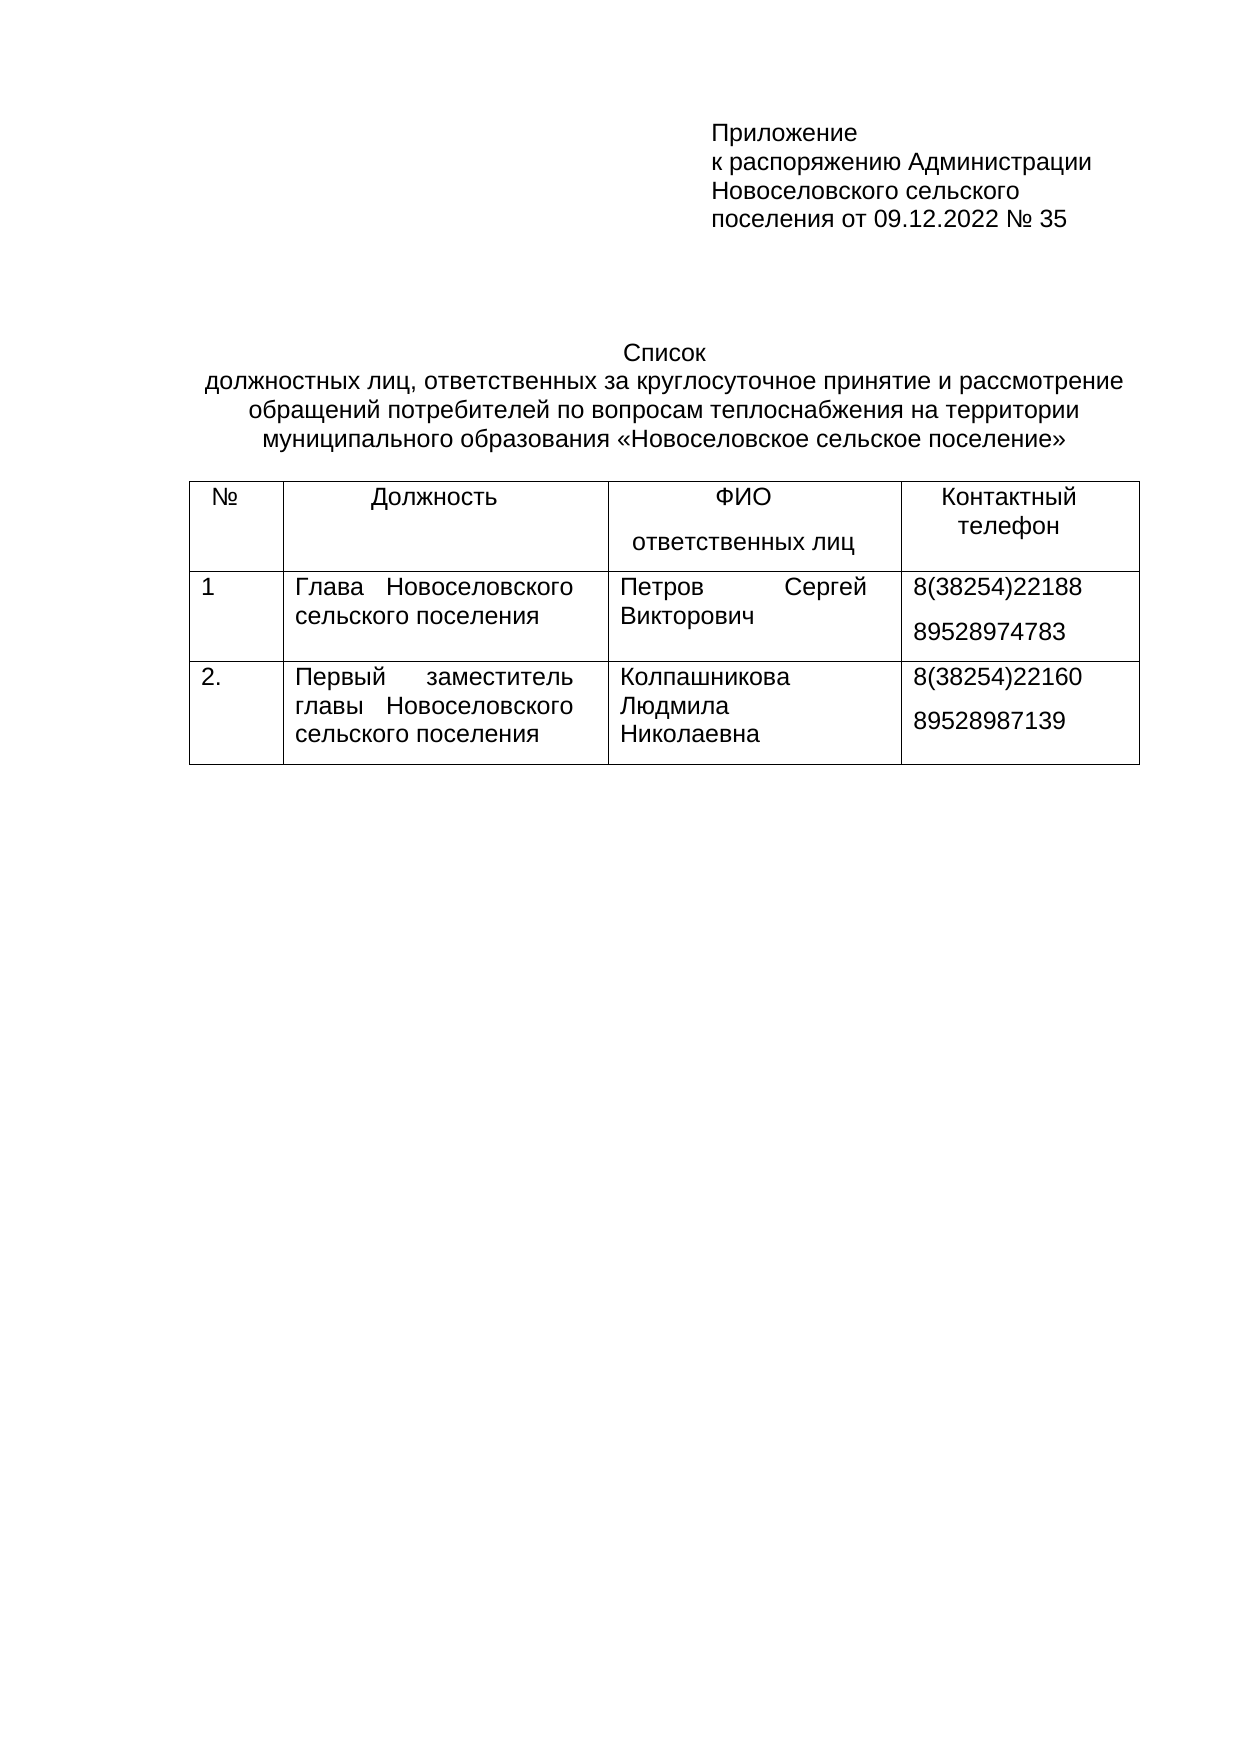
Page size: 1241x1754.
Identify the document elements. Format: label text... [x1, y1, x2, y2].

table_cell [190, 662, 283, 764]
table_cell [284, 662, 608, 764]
text Список [177, 337, 1152, 366]
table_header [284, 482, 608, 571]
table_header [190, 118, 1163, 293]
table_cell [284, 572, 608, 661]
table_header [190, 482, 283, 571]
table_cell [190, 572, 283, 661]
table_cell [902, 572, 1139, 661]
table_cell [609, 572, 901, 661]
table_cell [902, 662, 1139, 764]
text должностных лиц, ответственных за круглосуточное принятие и рассмотрение обращений потребителей по вопросам теплоснабжения на территории муниципального образования «Новоселовское сельское поселение» [177, 366, 1152, 452]
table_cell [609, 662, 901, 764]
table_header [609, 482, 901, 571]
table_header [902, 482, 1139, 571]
